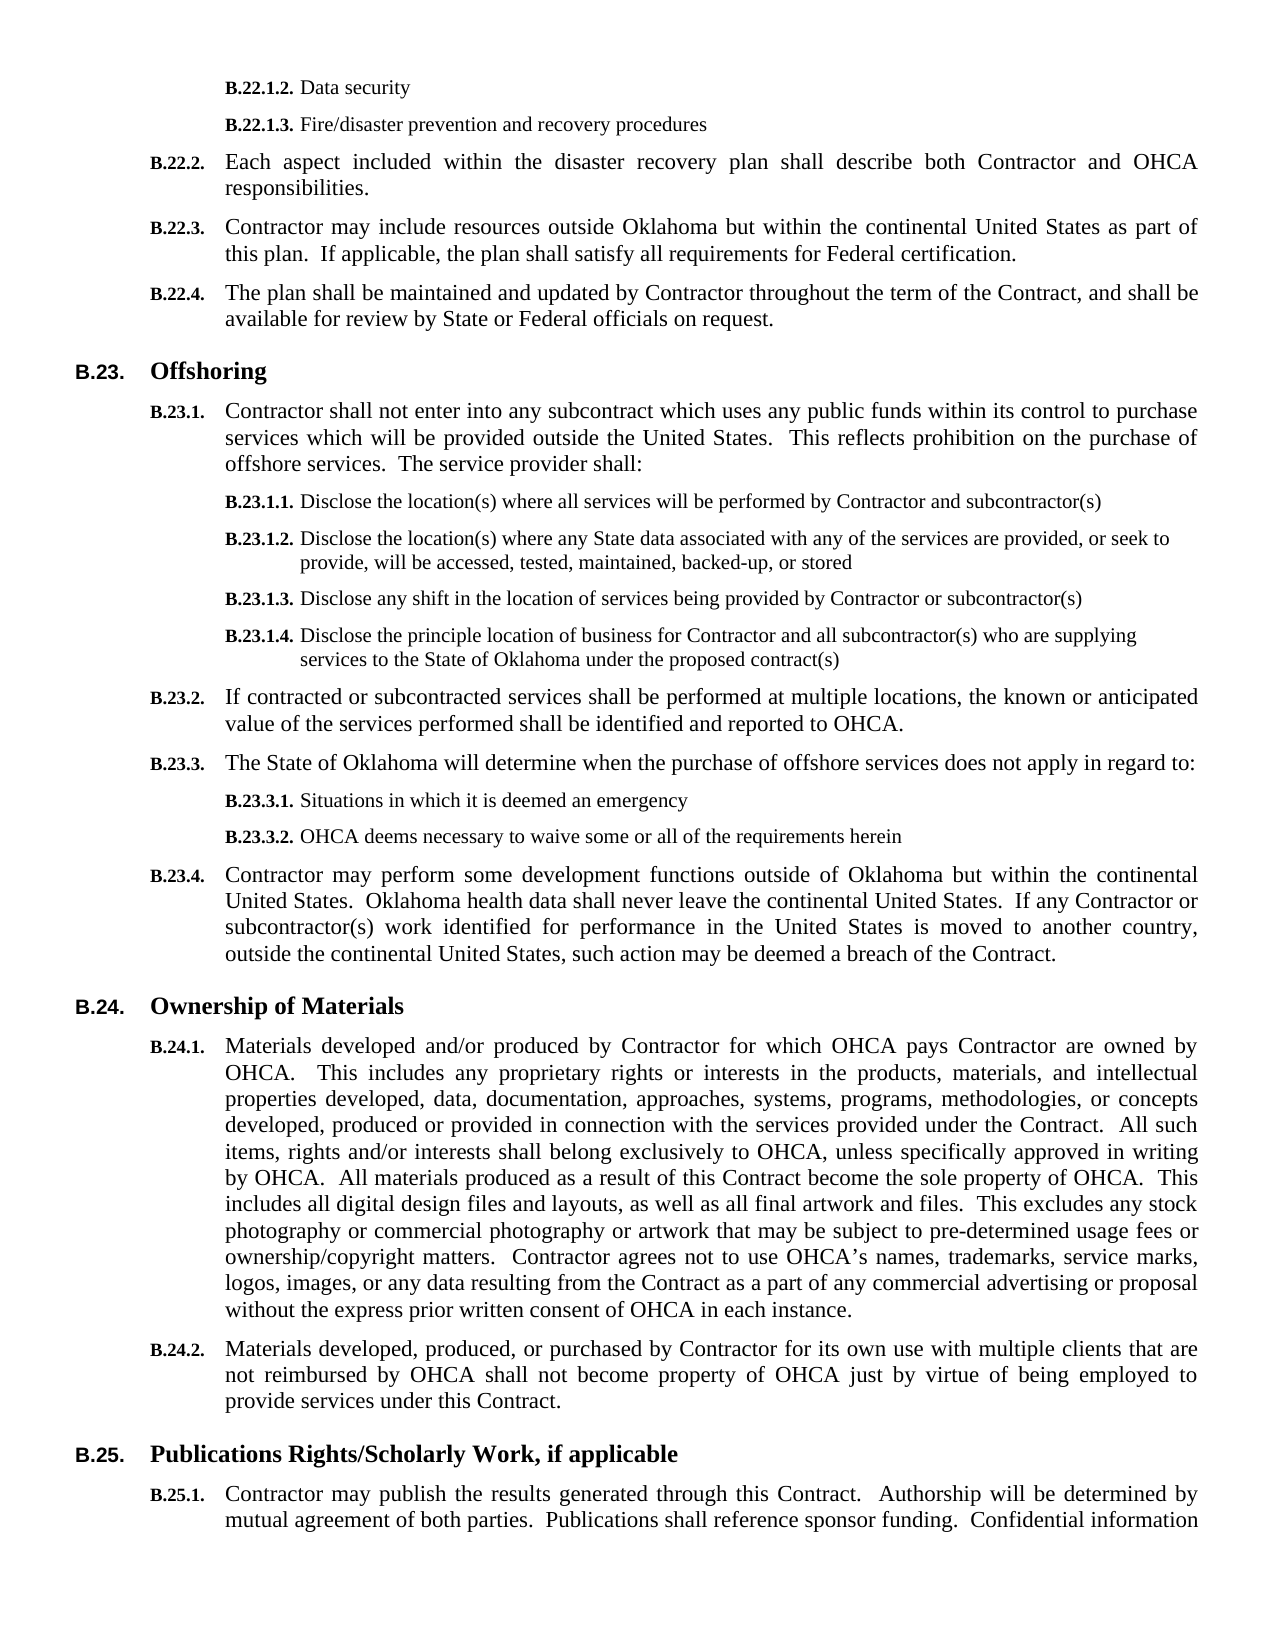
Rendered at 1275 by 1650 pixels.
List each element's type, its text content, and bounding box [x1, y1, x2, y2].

subtitle Each aspect included within the disaster recovery plan shall describe both Contractor and OHCA responsibilities. [150, 148, 1200, 201]
subtitle Offshoring [75, 356, 1200, 385]
subtitle Data security [225, 75, 1200, 99]
subtitle Publications Rights/Scholarly Work, if applicable [75, 1439, 1200, 1467]
subtitle Disclose the principle location of business for Contractor and all subcontractor(s) who are supplying services to the State of Oklahoma under the proposed contract(s) [225, 623, 1200, 671]
subtitle Ownership of Materials [75, 991, 1200, 1020]
subtitle Contractor shall not enter into any subcontract which uses any public funds within its control to purchase services which will be provided outside the United States. This reflects prohibition on the purchase of offshore services. The service provider shall: [150, 397, 1200, 477]
subtitle The plan shall be maintained and updated by Contractor throughout the term of the Contract, and shall be available for review by State or Federal officials on request. [150, 278, 1200, 331]
subtitle Disclose the location(s) where all services will be performed by Contractor and subcontractor(s) [225, 489, 1200, 513]
subtitle Situations in which it is deemed an emergency [225, 787, 1200, 812]
subtitle Contractor may perform some development functions outside of Oklahoma but within the continental United States. Oklahoma health data shall never leave the continental United States. If any Contractor or subcontractor(s) work identified for performance in the United States is moved to another country, outside the continental United States, such action may be deemed a breach of the Contract. [150, 861, 1200, 966]
subtitle The State of Oklahoma will determine when the purchase of offshore services does not apply in regard to: [150, 749, 1200, 775]
subtitle Fire/disaster prevention and recovery procedures [225, 112, 1200, 136]
subtitle Materials developed and/or produced by Contractor for which OHCA pays Contractor are owned by OHCA. This includes any proprietary rights or interests in the products, materials, and intellectual properties developed, data, documentation, approaches, systems, programs, methodologies, or concepts developed, produced or provided in connection with the services provided under the Contract. All such items, rights and/or interests shall belong exclusively to OHCA, unless specifically approved in writing by OHCA. All materials produced as a result of this Contract become the sole property of OHCA. This includes all digital design files and layouts, as well as all final artwork and files. This excludes any stock photography or commercial photography or artwork that may be subject to pre-determined usage fees or ownership/copyright matters. Contractor agrees not to use OHCA’s names, trademarks, service marks, logos, images, or any data resulting from the Contract as a part of any commercial advertising or proposal without the express prior written consent of OHCA in each instance. [150, 1032, 1200, 1322]
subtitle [150, 1480, 1200, 1533]
subtitle Disclose the location(s) where any State data associated with any of the services are provided, or seek to provide, will be accessed, tested, maintained, backed-up, or stored [225, 526, 1200, 574]
subtitle Disclose any shift in the location of services being provided by Contractor or subcontractor(s) [225, 586, 1200, 610]
subtitle Contractor may include resources outside Oklahoma but within the continental United States as part of this plan. If applicable, the plan shall satisfy all requirements for Federal certification. [150, 213, 1200, 266]
subtitle If contracted or subcontracted services shall be performed at multiple locations, the known or anticipated value of the services performed shall be identified and reported to OHCA. [150, 683, 1200, 736]
subtitle OHCA deems necessary to waive some or all of the requirements herein [225, 824, 1200, 848]
subtitle Materials developed, produced, or purchased by Contractor for its own use with multiple clients that are not reimbursed by OHCA shall not become property of OHCA just by virtue of being employed to provide services under this Contract. [150, 1335, 1200, 1414]
